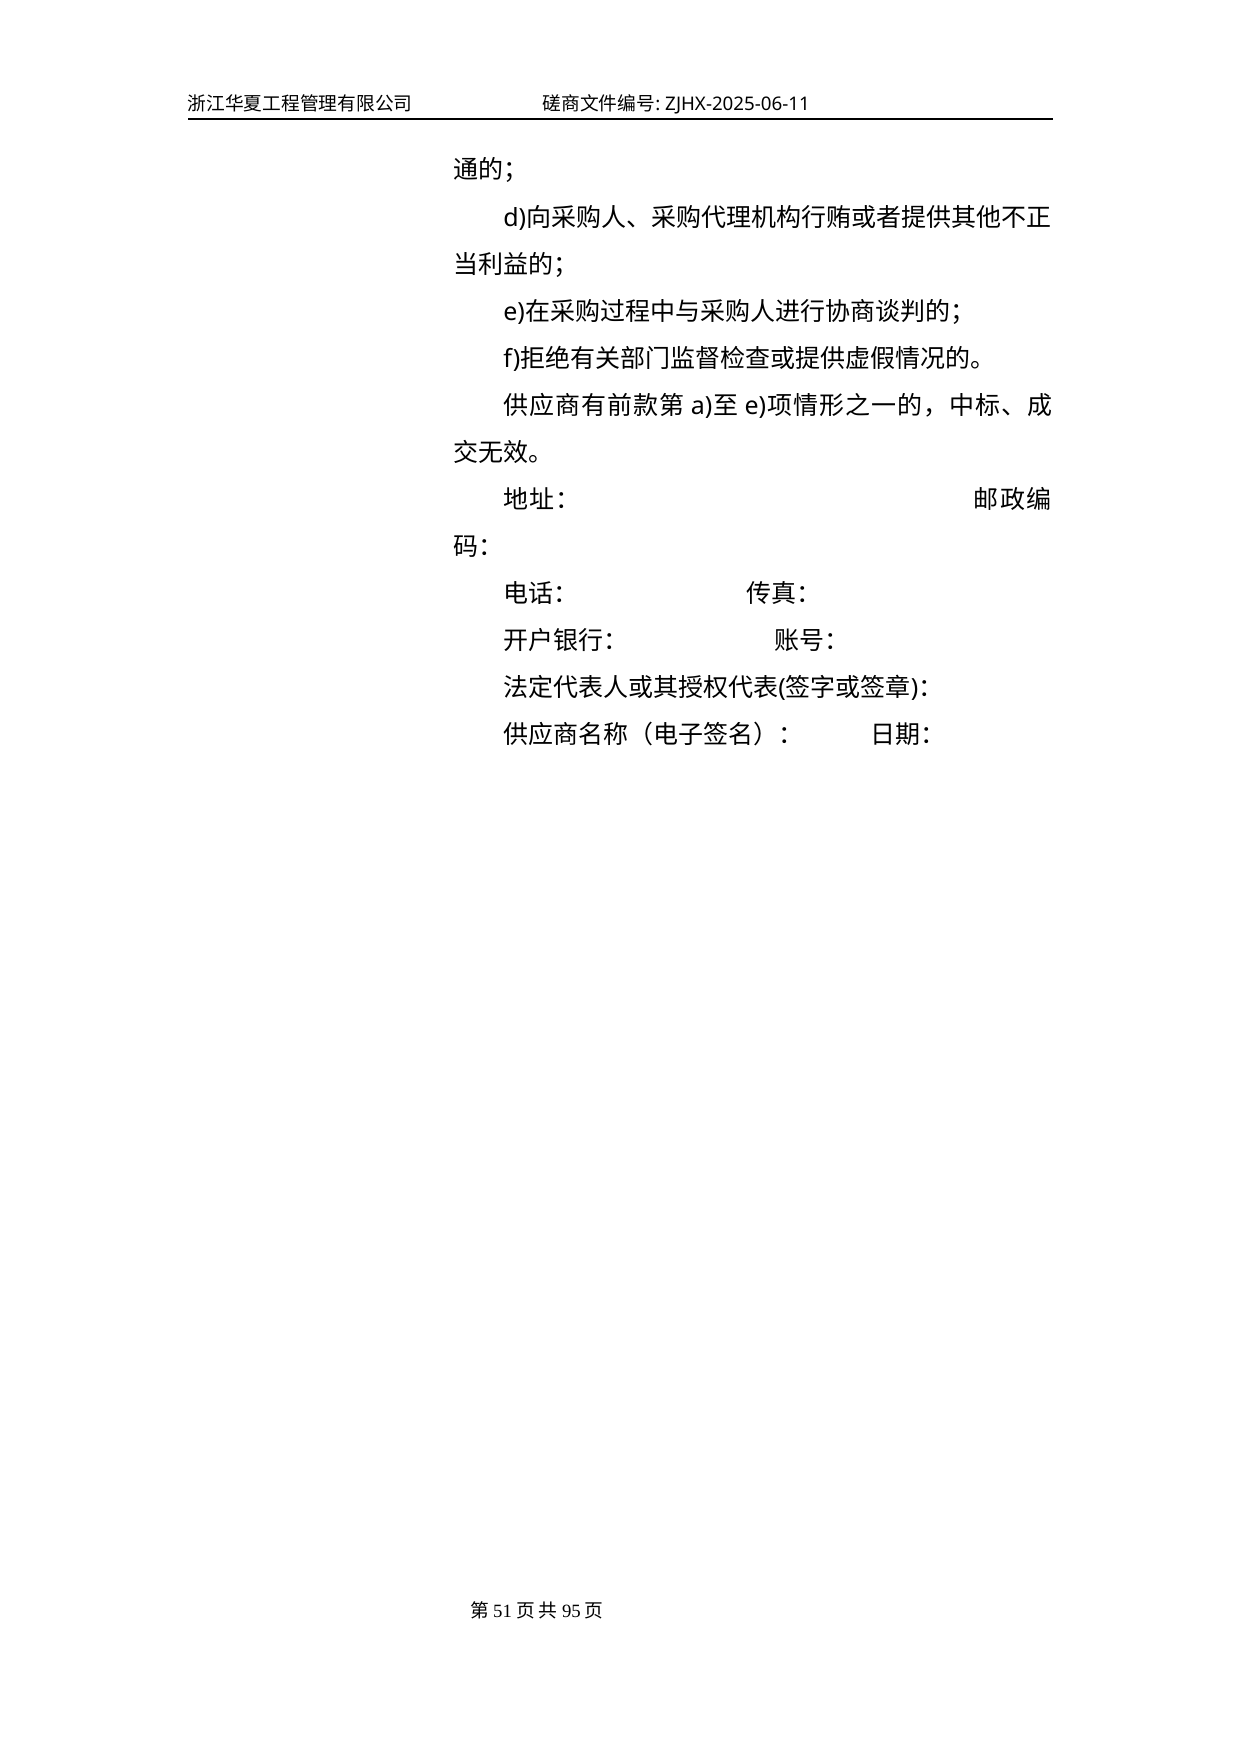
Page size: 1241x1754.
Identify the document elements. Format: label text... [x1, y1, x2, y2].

text 法定代表人或其授权代表(签字或签章)： [453, 668, 1053, 704]
text 供应商有前款第a)至e)项情形之一的，中标、成交无效。 [453, 385, 1053, 469]
text d)向采购人、采购代理机构行贿或者提供其他不正当利益的； [453, 197, 1053, 280]
text 地址： 邮政编码： [453, 479, 1053, 563]
text f)拒绝有关部门监督检查或提供虚假情况的。 [453, 338, 1053, 374]
text e)在采购过程中与采购人进行协商谈判的； [453, 291, 1053, 327]
text 开户银行： 账号： [453, 621, 1053, 657]
text 供应商名称（电子签名）： 日期： [453, 715, 1053, 751]
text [453, 150, 1053, 186]
text 电话： 传真： [453, 574, 1053, 610]
